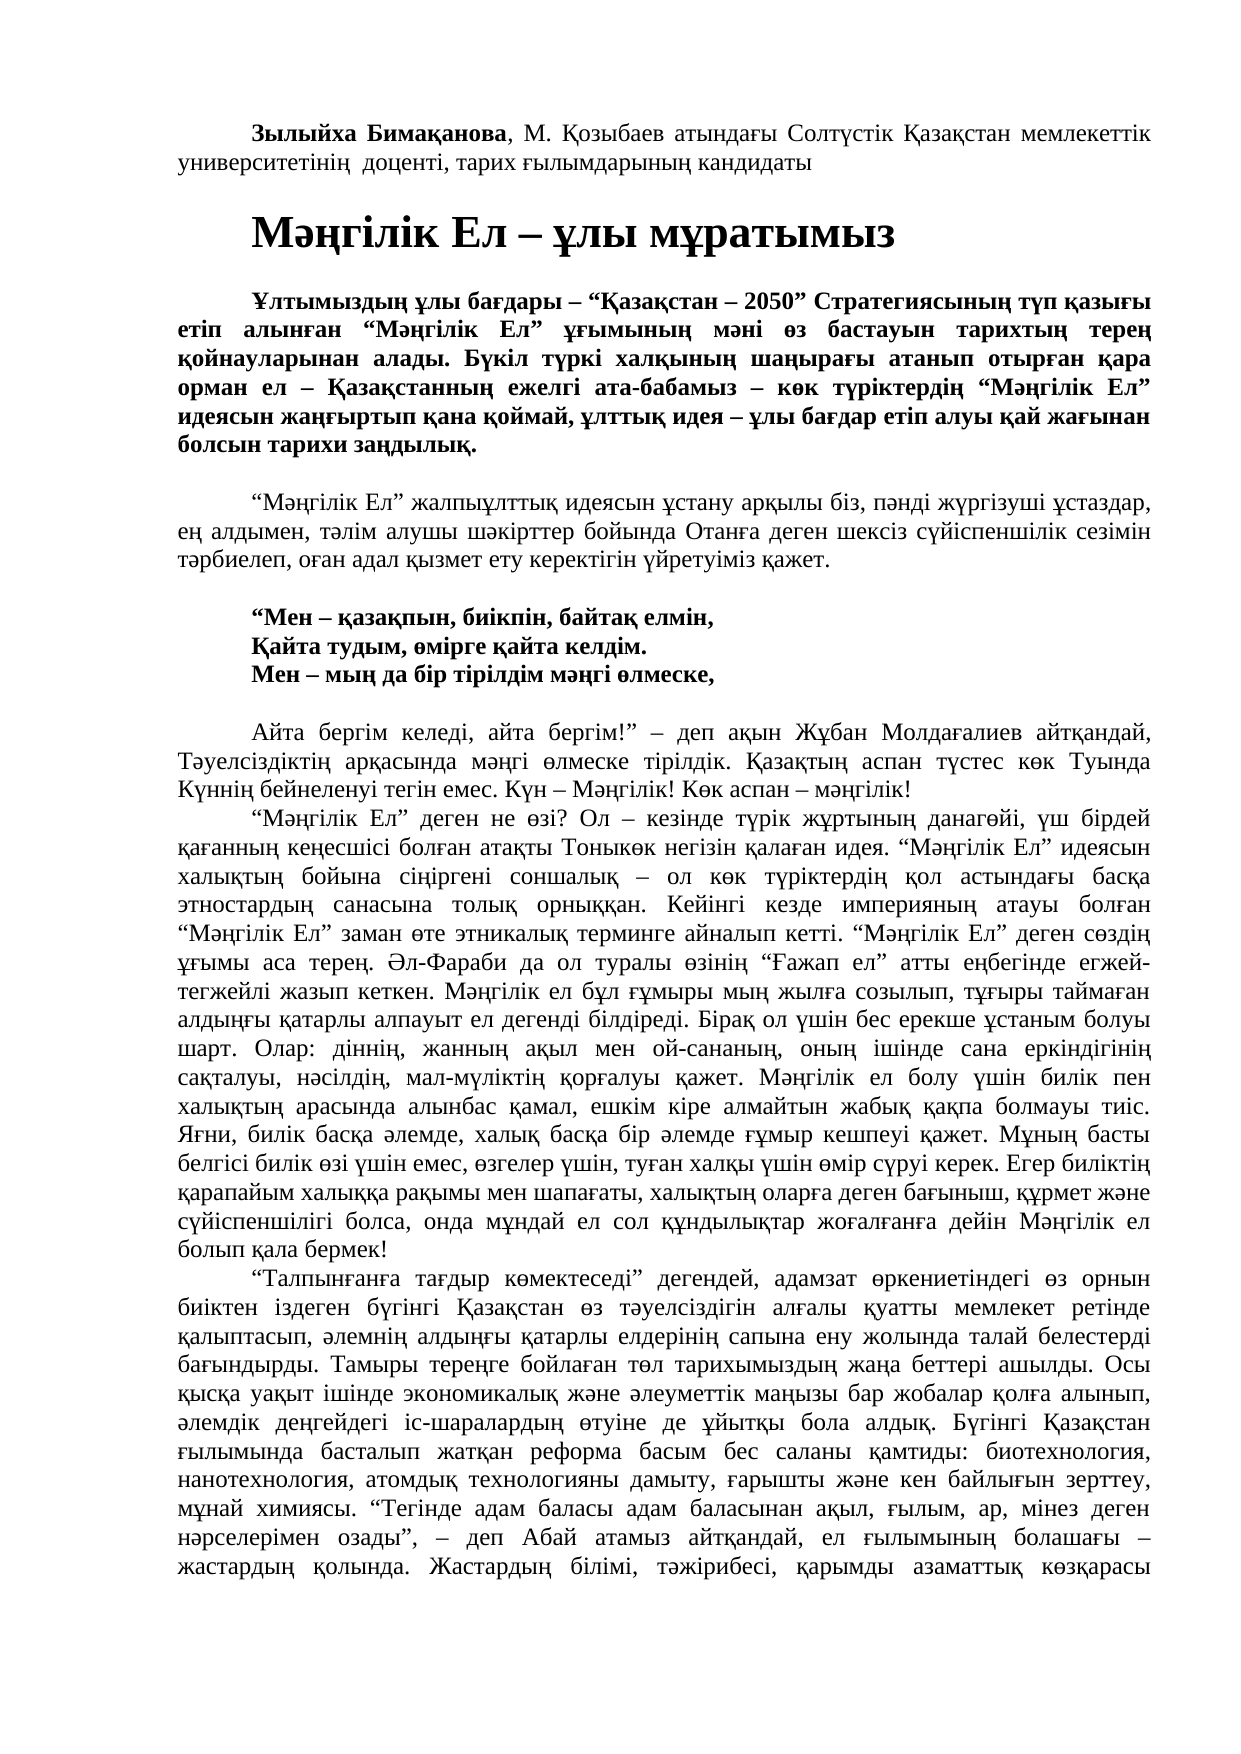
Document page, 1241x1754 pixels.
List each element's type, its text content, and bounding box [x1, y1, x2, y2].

subtitle Мәңгілік Ел – ұлы мұратымыз [177, 204, 1152, 257]
text “Мәңгілік Ел” деген не өзі? Ол – кезінде түрік жұртының данагөйі, үш бірдей қағанның кеңесшісі болған атақты Тоныкөк негізін қалаған идея. “Мәңгілік Ел” идеясын халықтың бойына сіңіргені соншалық – ол көк түріктердің қол астындағы басқа этностардың санасына толық орныққан. Кейінгі кезде империяның атауы болған “Мәңгілік Ел” заман өте этникалық терминге айналып кетті. “Мәңгілік Ел” деген сөздің ұғымы аса терең. Әл-Фараби да ол туралы өзінің “Ғажап ел” атты еңбегінде егжей-тегжейлі жазып кеткен. Мәңгілік ел бұл ғұмыры мың жылға созылып, тұғыры таймаған алдыңғы қатарлы алпауыт ел дегенді білдіреді. Бірақ ол үшін бес ерекше ұстаным болуы шарт. Олар: діннің, жанның ақыл мен ой-сананың, оның ішінде сана еркіндігінің сақталуы, нәсілдің, мал-мүліктің қорғалуы қажет. Мәңгілік ел болу үшін билік пен халықтың арасында алынбас қамал, ешкім кіре алмайтын жабық қақпа болмауы тиіс. Яғни, билік басқа әлемде, халық басқа бір әлемде ғұмыр кешпеуі қажет. Мұның басты белгісі билік өзі үшін емес, өзгелер үшін, туған халқы үшін өмір сүруі керек. Егер биліктің қарапайым халыққа рақымы мен шапағаты, халықтың оларға деген бағыныш, құрмет және сүйіспеншілігі болса, онда мұндай ел сол құндылықтар жоғалғанға дейін Мәңгілік ел болып қала бермек! [177, 803, 1152, 1263]
text Зылыйха Бимақанова, М. Қозыбаев атындағы Солтүстік Қазақстан мемлекеттік университетінің доценті, тарих ғылымдарының кандидаты [177, 118, 1152, 176]
text “Мен – қазақпын, биікпін, байтақ елмін, [177, 602, 1152, 631]
text “Мәңгілік Ел” жалпыұлттық идеясын ұстану арқылы біз, пәнді жүргізуші ұстаздар, ең алдымен, тәлім алушы шәкірттер бойында Отанға деген шексіз сүйіспеншілік сезімін тәрбиелеп, оған адал қызмет ету керектігін үйретуіміз қажет. [177, 487, 1152, 573]
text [177, 1263, 1152, 1579]
text Айта бергім келеді, айта бергім!” – деп ақын Жұбан Молдағалиев айтқандай, Тәуелсіздіктің арқасында мәңгі өлмеске тірілдік. Қазақтың аспан түстес көк Туында Күннің бейнеленуі тегін емес. Күн – Мәңгілік! Көк аспан – мәңгілік! [177, 717, 1152, 803]
text Қайта тудым, өмірге қайта келдім. [177, 631, 1152, 659]
text Мен – мың да бір тірілдім мәңгі өлмеске, [177, 659, 1152, 688]
text Ұлтымыздың ұлы бағдары – “Қазақстан – 2050” Стратегиясының түп қазығы етіп алынған “Мәңгілік Ел” ұғымының мәні өз бастауын тарихтың терең қойнауларынан алады. Бүкіл түркі халқының шаңырағы атанып отырған қара орман ел – Қазақстанның ежелгі ата-бабамыз – көк түріктердің “Мәңгілік Ел” идеясын жаңғыртып қана қоймай, ұлттық идея – ұлы бағдар етіп алуы қай жағынан болсын тарихи заңдылық. [177, 286, 1152, 458]
